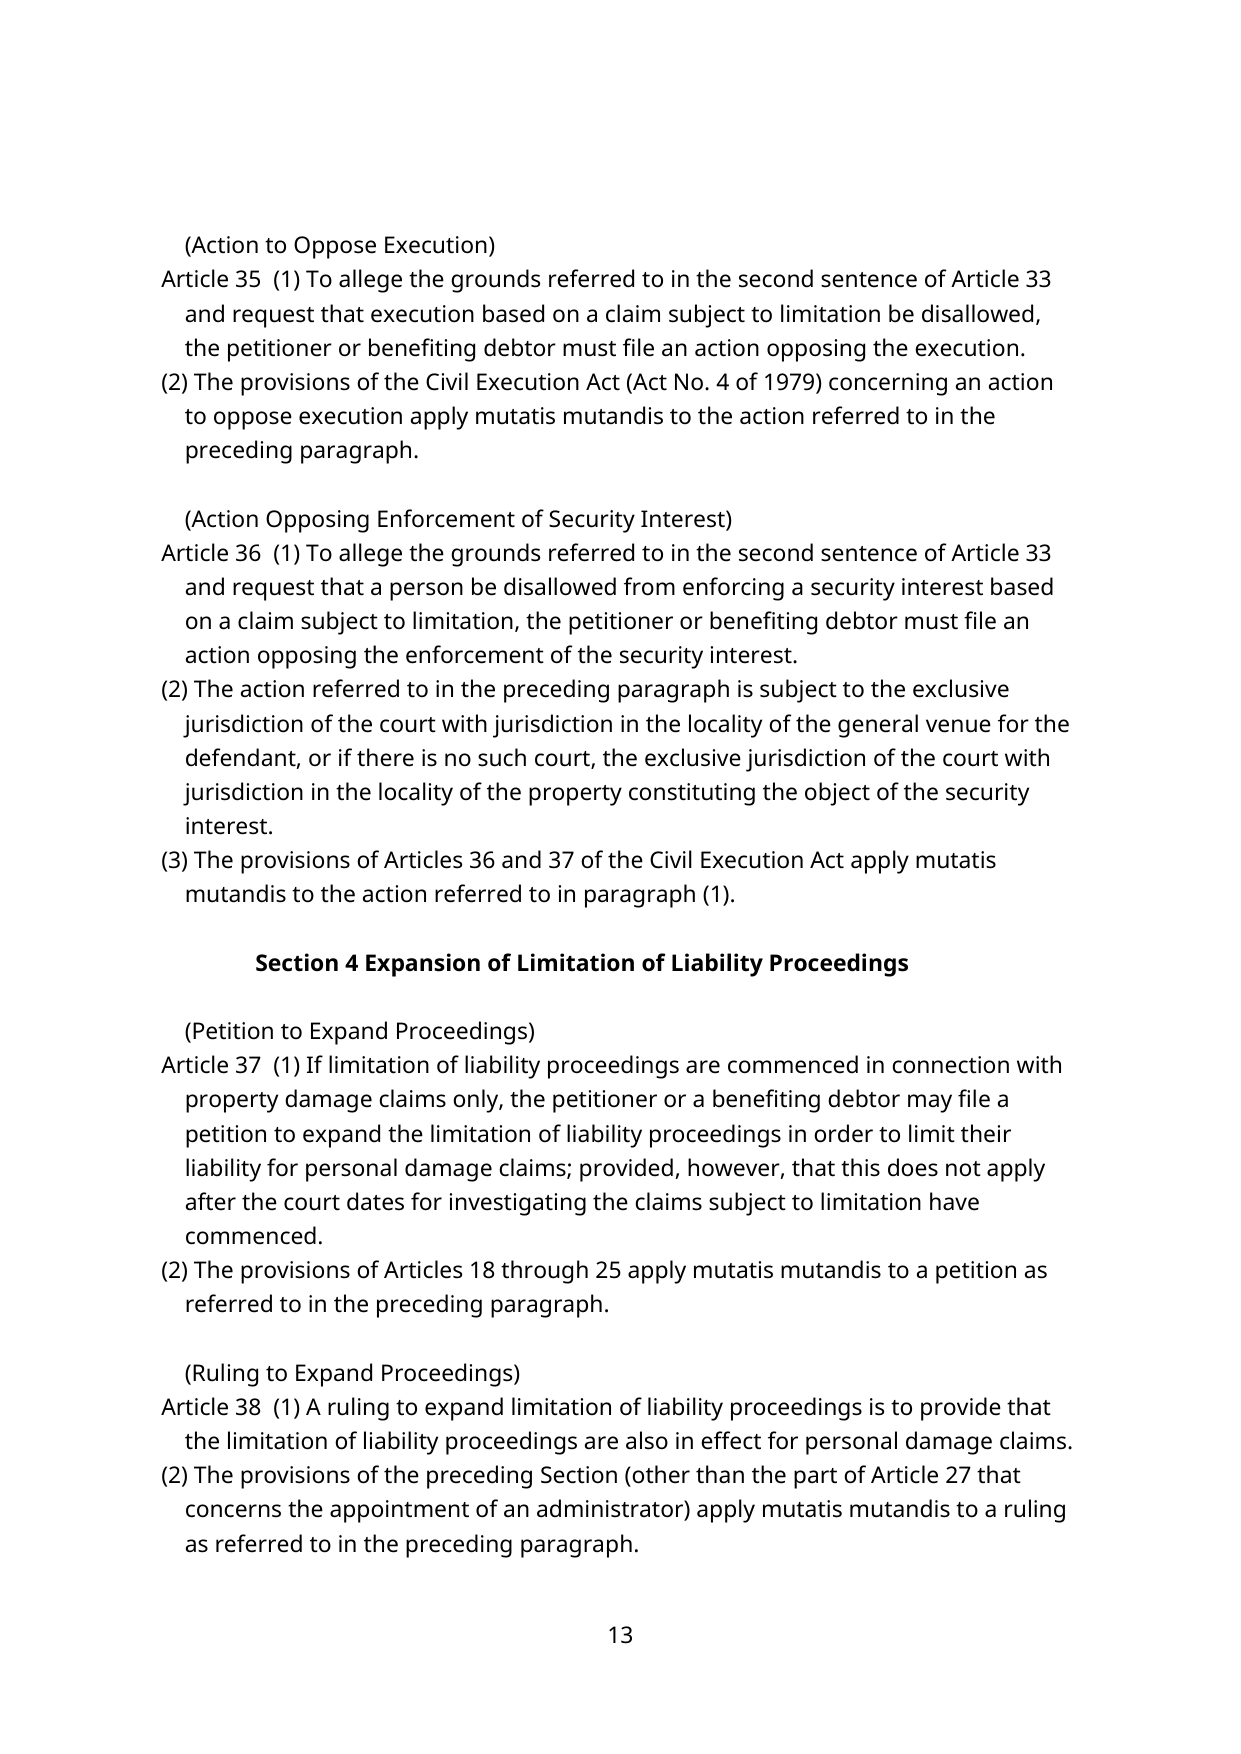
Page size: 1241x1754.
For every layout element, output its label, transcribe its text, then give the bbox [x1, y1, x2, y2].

text (3) The provisions of Articles 36 and 37 of the Civil Execution Act apply mutatis mutandis to the action referred to in paragraph (1). [161, 843, 1079, 911]
text (2) The action referred to in the preceding paragraph is subject to the exclusive jurisdiction of the court with jurisdiction in the locality of the general venue for the defendant, or if there is no such court, the exclusive jurisdiction of the court with jurisdiction in the locality of the property constituting the object of the security interest. [161, 672, 1079, 843]
text (Petition to Expand Proceedings) [184, 1014, 1079, 1048]
text (2) The provisions of the preceding Section (other than the part of Article 27 that concerns the appointment of an administrator) apply mutatis mutandis to a ruling as referred to in the preceding paragraph. [161, 1458, 1079, 1560]
text (Ruling to Expand Proceedings) [184, 1355, 1079, 1389]
text Article 35 (1) To allege the grounds referred to in the second sentence of Article 33 and request that execution based on a claim subject to limitation be disallowed, the petitioner or benefiting debtor must file an action opposing the execution. [161, 262, 1079, 364]
text (2) The provisions of Articles 18 through 25 apply mutatis mutandis to a petition as referred to in the preceding paragraph. [161, 1253, 1079, 1321]
text Article 37 (1) If limitation of liability proceedings are commenced in connection with property damage claims only, the petitioner or a benefiting debtor may file a petition to expand the limitation of liability proceedings in order to limit their liability for personal damage claims; provided, however, that this does not apply after the court dates for investigating the claims subject to limitation have commenced. [161, 1048, 1079, 1253]
text Section 4 Expansion of Limitation of Liability Proceedings [253, 945, 1079, 979]
text (Action Opposing Enforcement of Security Interest) [184, 501, 1079, 535]
text Article 38 (1) A ruling to expand limitation of liability proceedings is to provide that the limitation of liability proceedings are also in effect for personal damage claims. [161, 1389, 1079, 1458]
text Article 36 (1) To allege the grounds referred to in the second sentence of Article 33 and request that a person be disallowed from enforcing a security interest based on a claim subject to limitation, the petitioner or benefiting debtor must file an action opposing the enforcement of the security interest. [161, 535, 1079, 672]
text (2) The provisions of the Civil Execution Act (Act No. 4 of 1979) concerning an action to oppose execution apply mutatis mutandis to the action referred to in the preceding paragraph. [161, 364, 1079, 467]
text (Action to Oppose Execution) [184, 228, 1079, 262]
